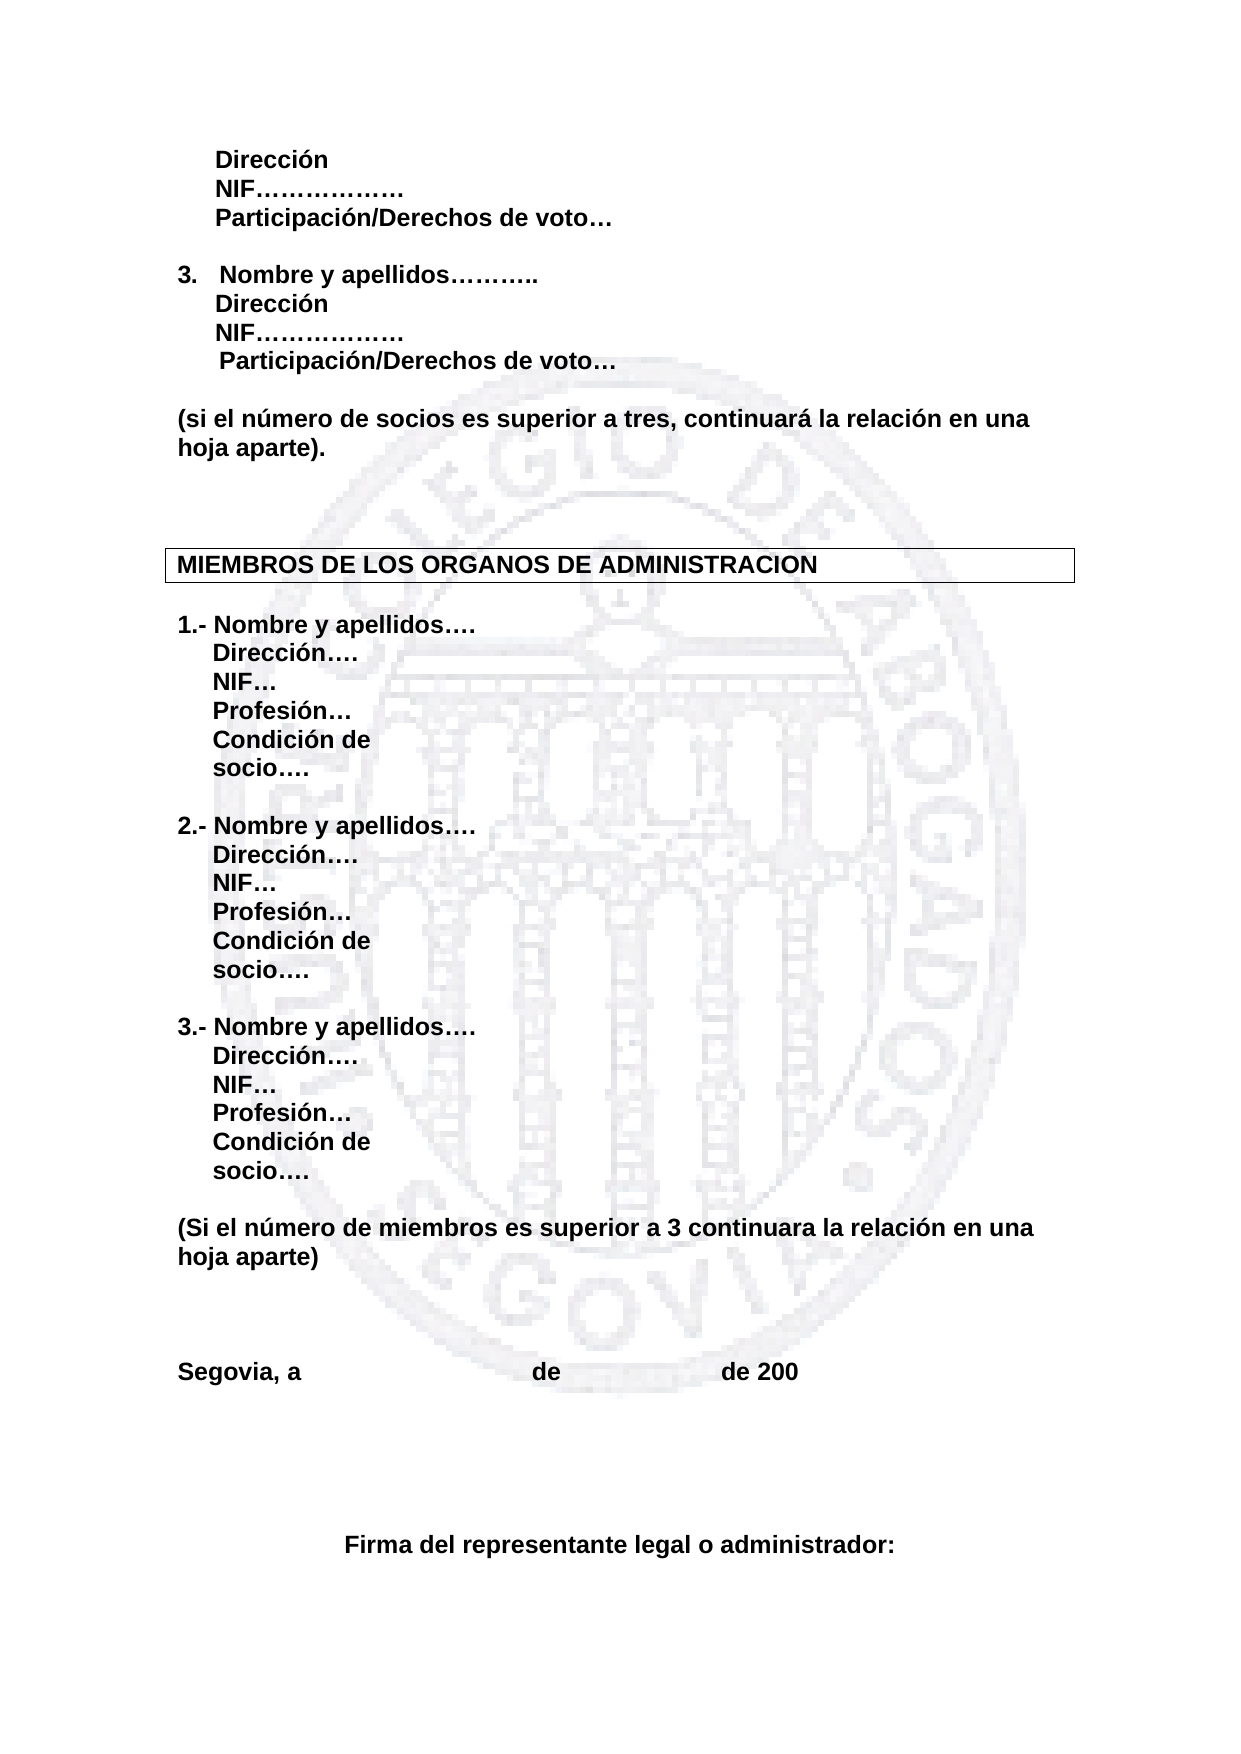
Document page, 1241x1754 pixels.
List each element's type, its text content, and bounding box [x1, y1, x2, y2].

text Dirección…. [212, 638, 358, 667]
text Dirección NIF……………… [215, 289, 407, 346]
list Nombre y apellidos……….. [177, 260, 1086, 289]
text Participación/Derechos de voto… [215, 203, 1086, 231]
text (Si el número de miembros es superior a 3 continuara la relación en una hoja aparte) [177, 1213, 1047, 1271]
text NIF… [212, 667, 358, 696]
text Firma del representante legal o administrador: [344, 1530, 1086, 1559]
text Profesión… Condición de socio…. [212, 696, 474, 782]
text NIF… [212, 868, 358, 897]
text NIF… [212, 1070, 358, 1098]
text Dirección NIF……………… [215, 145, 407, 203]
text 2.- Nombre y apellidos…. [177, 811, 1086, 840]
text 1.- Nombre y apellidos…. [177, 610, 1086, 638]
text Dirección…. [212, 840, 358, 868]
text Profesión… Condición de socio…. [212, 1098, 474, 1185]
text 3.- Nombre y apellidos…. [177, 1012, 1086, 1041]
text Segovia, a de de 200 [177, 1357, 1086, 1386]
text Dirección…. [212, 1041, 358, 1070]
text Profesión… Condición de socio…. [212, 897, 474, 983]
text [177, 404, 1047, 461]
text Participación/Derechos de voto… [219, 346, 1086, 375]
